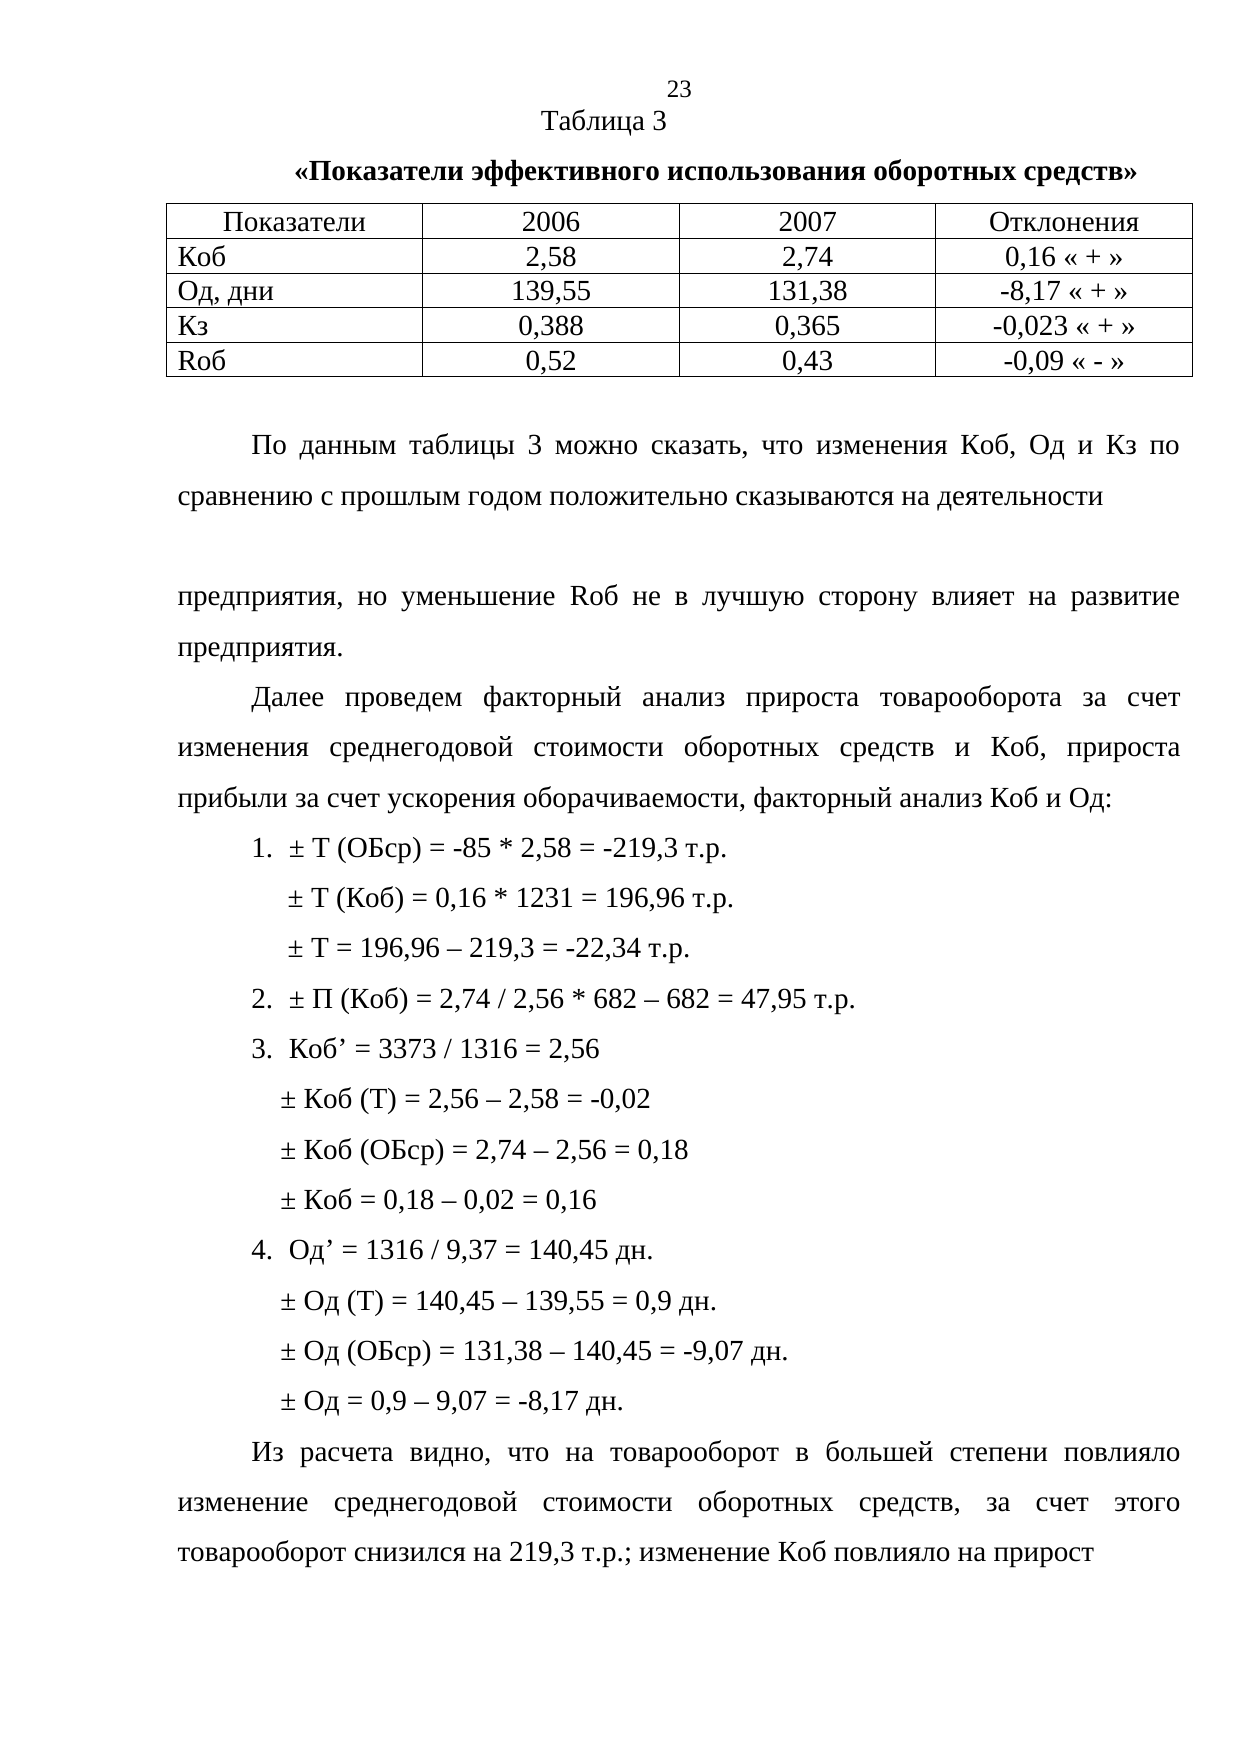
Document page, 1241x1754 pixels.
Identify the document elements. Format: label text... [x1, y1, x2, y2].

table_cell 0,43 [680, 343, 935, 376]
table_cell Rоб [167, 343, 422, 376]
list Коб’ = 3373 / 1316 = 2,56 [251, 1031, 1181, 1065]
table_cell -8,17 « + » [936, 274, 1192, 307]
text ± Од (Т) = 140,45 – 139,55 = 0,9 дн. [251, 1283, 1181, 1316]
text ± Т = 196,96 – 219,3 = -22,34 т.р. [251, 931, 1181, 964]
table_cell Коб [167, 239, 422, 272]
table_cell -0,023 « + » [936, 308, 1192, 342]
table_cell 0,52 [423, 343, 679, 376]
list Од’ = 1316 / 9,37 = 140,45 дн. [251, 1232, 1181, 1266]
table_header Отклонения [936, 204, 1192, 238]
text «Показатели эффективного использования оборотных средств» [177, 153, 1181, 186]
table_cell 139,55 [423, 274, 679, 307]
table_header Показатели [167, 204, 422, 238]
table_cell 0,16 « + » [936, 239, 1192, 272]
text предприятия, но уменьшение Rоб не в лучшую сторону влияет на развитие предприятия. [177, 578, 1181, 662]
text ± Т (Коб) = 0,16 * 1231 = 196,96 т.р. [251, 880, 1181, 914]
table_header 2007 [680, 204, 935, 238]
text ± Коб (Т) = 2,56 – 2,58 = -0,02 [251, 1082, 1181, 1115]
text ± Од (ОБср) = 131,38 – 140,45 = -9,07 дн. [251, 1333, 1181, 1367]
table_cell -0,09 « - » [936, 343, 1192, 376]
table_header 2006 [423, 204, 679, 238]
table_cell 2,58 [423, 239, 679, 272]
text Из расчета видно, что на товарооборот в большей степени повлияло изменение среднегодовой стоимости оборотных средств, за счет этого товарооборот снизился на 219,3 т.р.; изменение Коб повлияло на прирост [177, 1434, 1181, 1568]
table_cell 131,38 [680, 274, 935, 307]
table_cell 0,388 [423, 308, 679, 342]
text По данным таблицы 3 можно сказать, что изменения Коб, Од и Кз по сравнению с прошлым годом положительно сказываются на деятельности [177, 427, 1181, 511]
text Таблица 3 [177, 103, 1181, 136]
table_cell 2,74 [680, 239, 935, 272]
text Далее проведем факторный анализ прироста товарооборота за счет изменения среднегодовой стоимости оборотных средств и Коб, прироста прибыли за счет ускорения оборачиваемости, факторный анализ Коб и Од: [177, 679, 1181, 813]
list ± Т (ОБср) = -85 * 2,58 = -219,3 т.р. [251, 830, 1181, 863]
table_cell Од, дни [167, 274, 422, 307]
table_cell 0,365 [680, 308, 935, 342]
table_cell Кз [167, 308, 422, 342]
text ± Коб (ОБср) = 2,74 – 2,56 = 0,18 [251, 1132, 1181, 1165]
text ± Од = 0,9 – 9,07 = -8,17 дн. [251, 1383, 1181, 1417]
list ± П (Коб) = 2,74 / 2,56 * 682 – 682 = 47,95 т.р. [251, 981, 1181, 1014]
text ± Коб = 0,18 – 0,02 = 0,16 [251, 1182, 1181, 1216]
